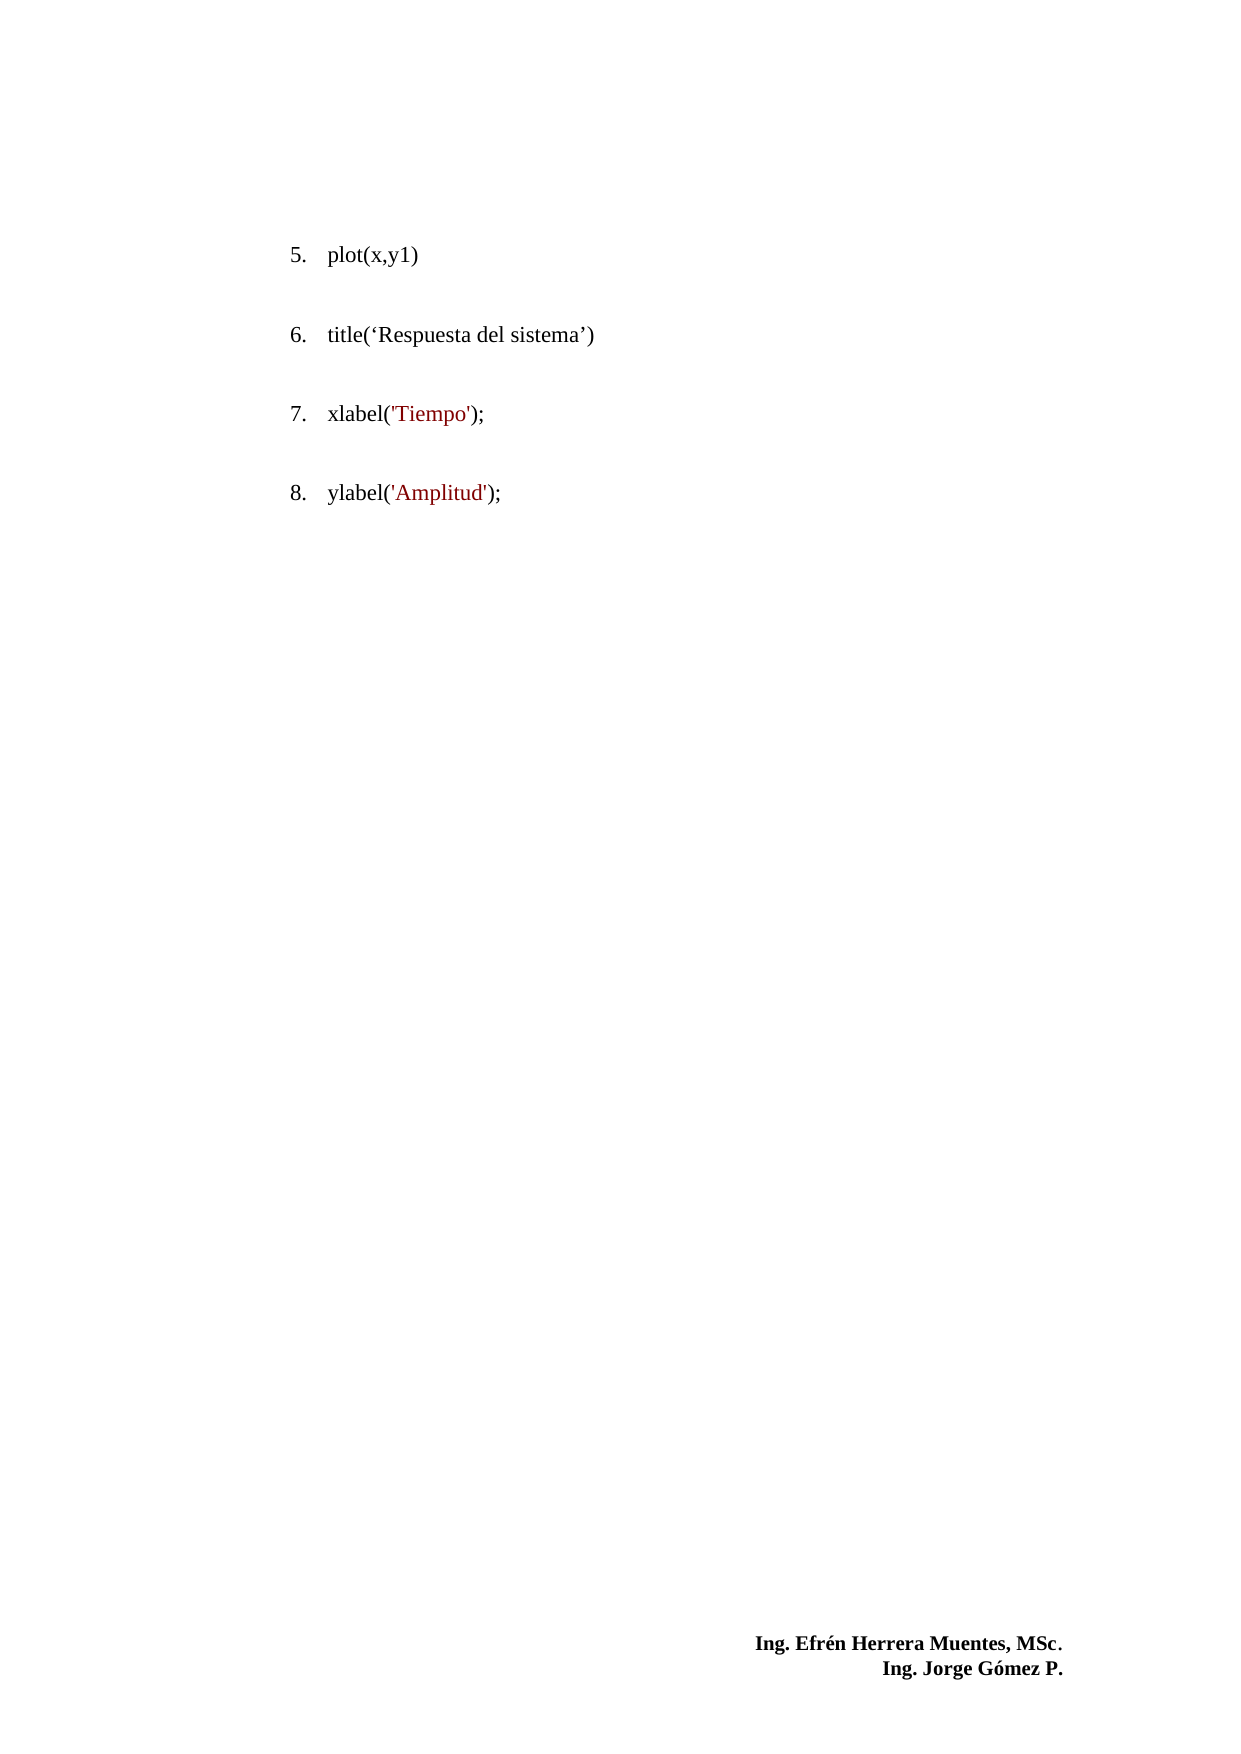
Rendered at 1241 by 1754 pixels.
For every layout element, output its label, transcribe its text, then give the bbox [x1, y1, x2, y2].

list plot(x,y1) [290, 242, 1063, 268]
list xlabel('Tiempo'); [290, 400, 1063, 426]
list ylabel('Amplitud'); [290, 479, 1063, 505]
list title(‘Respuesta del sistema’) [290, 321, 1063, 347]
